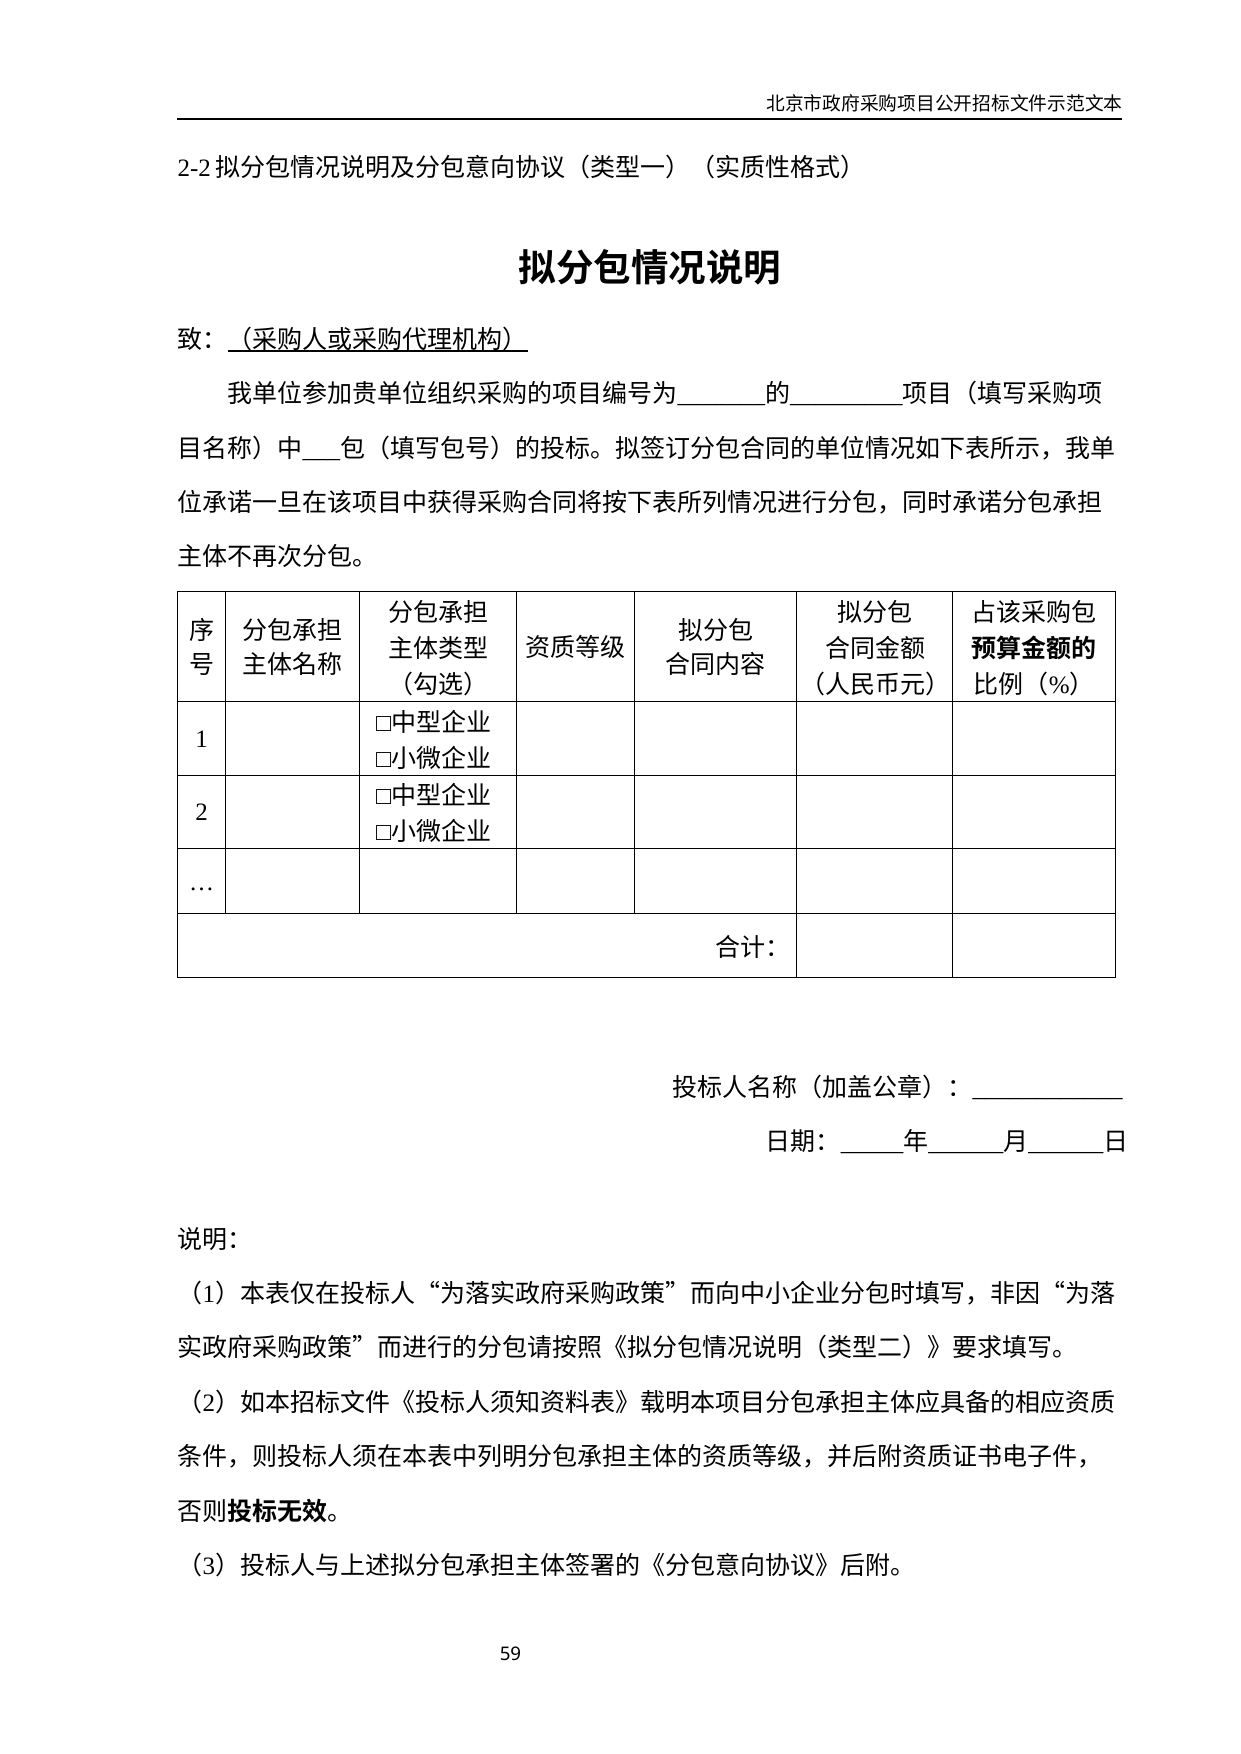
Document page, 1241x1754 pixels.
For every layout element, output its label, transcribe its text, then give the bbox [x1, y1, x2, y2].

text 日期：_____年______月______日 [177, 1122, 1128, 1158]
text 2-2拟分包情况说明及分包意向协议（类型一）（实质性格式） [177, 148, 1122, 184]
text （2）如本招标文件《投标人须知资料表》载明本项目分包承担主体应具备的相应资质条件，则投标人须在本表中列明分包承担主体的资质等级，并后附资质证书电子件，否则投标无效。 [177, 1382, 1122, 1527]
text 我单位参加贵单位组织采购的项目编号为_______的_________项目（填写采购项目名称）中___包（填写包号）的投标。拟签订分包合同的单位情况如下表所示，我单位承诺一旦在该项目中获得采购合同将按下表所列情况进行分包，同时承诺分包承担主体不再次分包。 [177, 374, 1122, 573]
table_header 占该采购包 预算金额的 比例（%） [953, 592, 1115, 701]
text 致：（采购人或采购代理机构） [177, 319, 1122, 356]
table_header 资质等级 [517, 592, 634, 701]
text （3）投标人与上述拟分包承担主体签署的《分包意向协议》后附。 [177, 1545, 1122, 1582]
table_cell [953, 776, 1115, 848]
table_header 序号 [178, 592, 225, 701]
text 说明： [177, 1219, 1122, 1255]
table_cell 合计： [178, 914, 796, 977]
table_cell [226, 849, 359, 913]
table_cell [953, 849, 1115, 913]
table_header 分包承担 主体名称 [226, 592, 359, 701]
table_cell … [178, 849, 225, 913]
table_cell [797, 914, 952, 977]
table_header 拟分包 合同金额 （人民币元） [797, 592, 952, 701]
table_cell [953, 702, 1115, 774]
text 拟分包情况说明 [177, 238, 1122, 292]
table_cell □中型企业 □小微企业 [360, 702, 516, 774]
table_cell [797, 849, 952, 913]
table_cell [635, 776, 796, 848]
table_cell 1 [178, 702, 225, 774]
text （1）本表仅在投标人“为落实政府采购政策”而向中小企业分包时填写，非因“为落实政府采购政策”而进行的分包请按照《拟分包情况说明（类型二）》要求填写。 [177, 1273, 1122, 1364]
table_cell [517, 776, 634, 848]
table_cell □中型企业 □小微企业 [360, 776, 516, 848]
table_cell [360, 849, 516, 913]
table_header 分包承担 主体类型 （勾选） [360, 592, 516, 701]
table_cell [517, 849, 634, 913]
table_cell [517, 702, 634, 774]
table_header 拟分包 合同内容 [635, 592, 796, 701]
table_cell [226, 776, 359, 848]
table_cell [635, 849, 796, 913]
table_cell [797, 702, 952, 774]
table_cell [226, 702, 359, 774]
table_cell [953, 914, 1115, 977]
table_cell [797, 776, 952, 848]
text 投标人名称（加盖公章）：____________ [177, 1067, 1122, 1103]
table_cell [635, 702, 796, 774]
table_cell 2 [178, 776, 225, 848]
